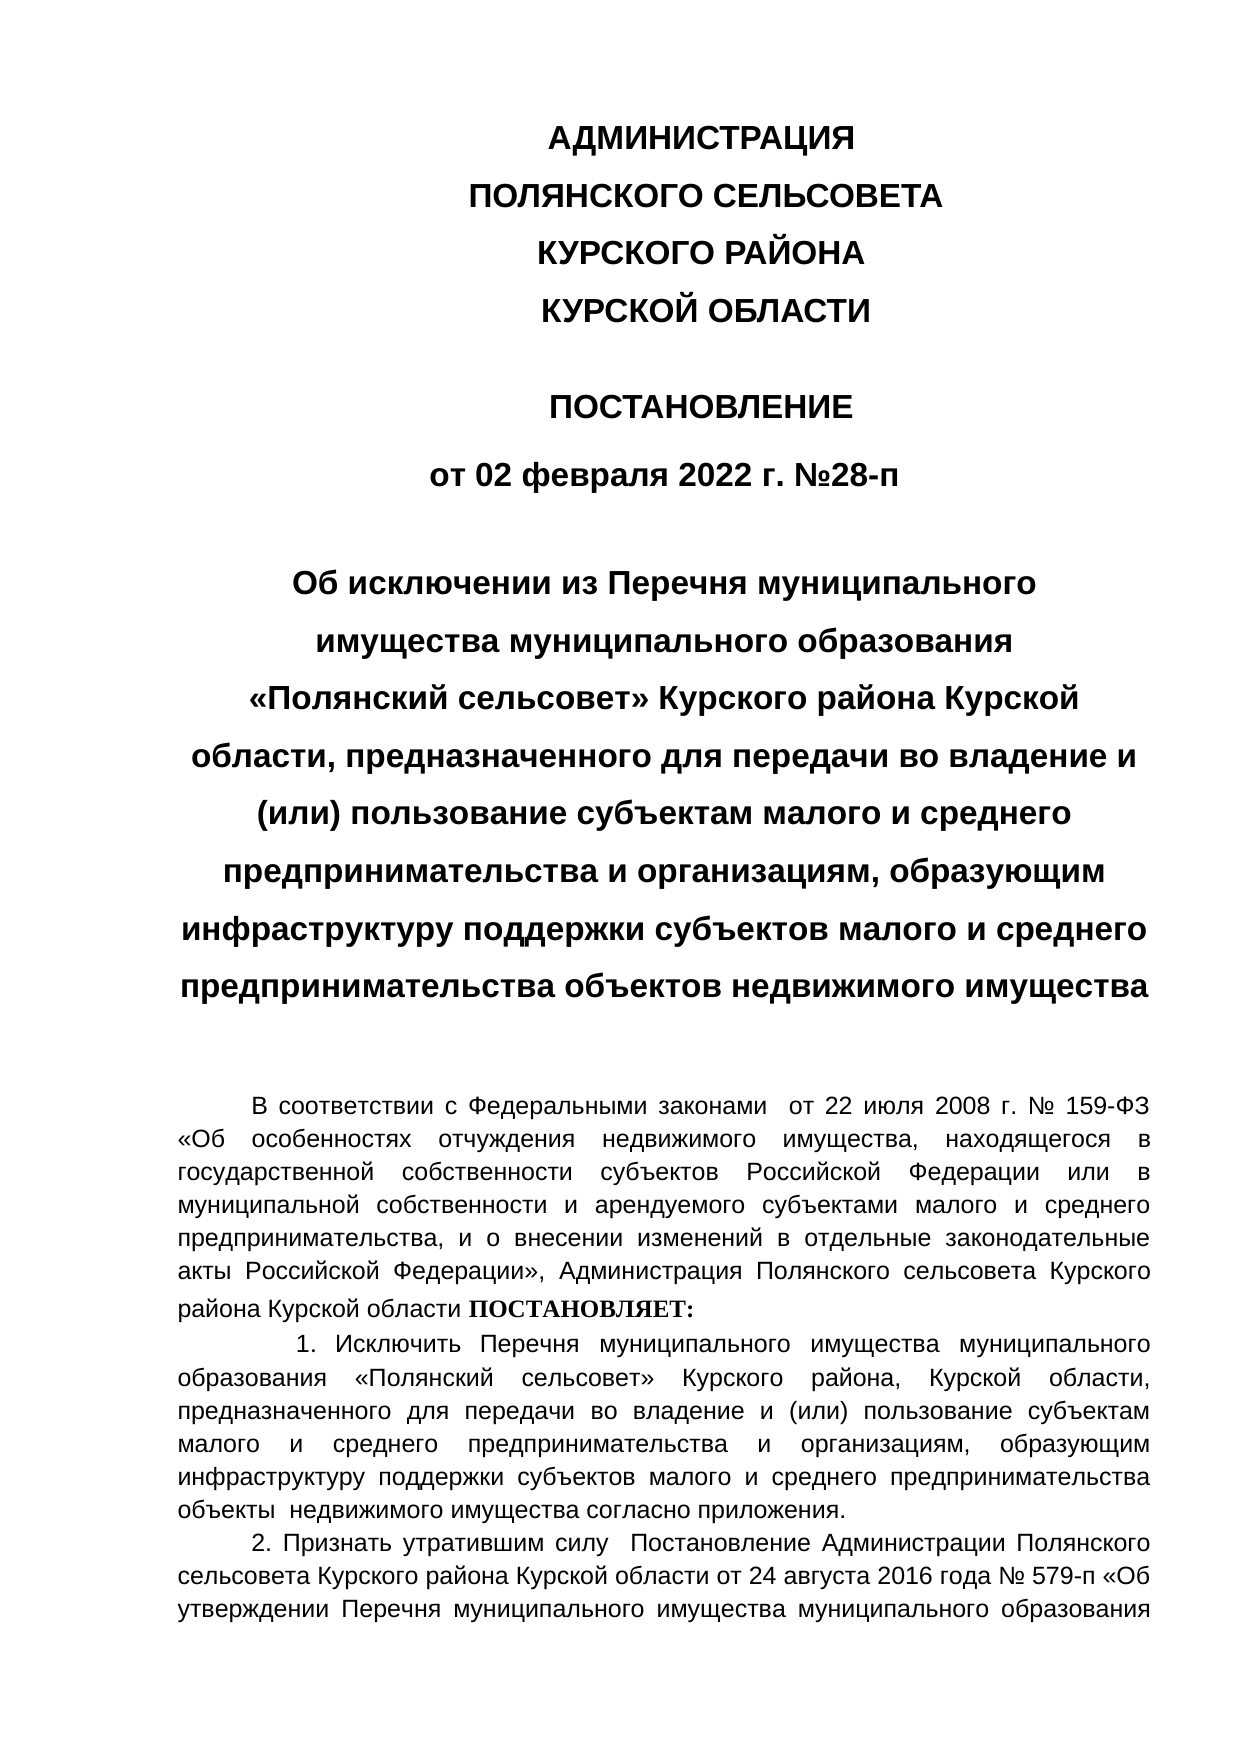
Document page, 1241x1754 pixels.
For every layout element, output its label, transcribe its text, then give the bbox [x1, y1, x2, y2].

text от 02 февраля . №28-п [177, 454, 1152, 493]
list ПОСТАНОВЛЕНИЕ [251, 387, 1152, 425]
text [177, 1528, 1152, 1623]
title «Полянский сельсовет» Курского района Курской области, предназначенного для передачи во владение и (или) пользование субъектам малого и среднего предпринимательства и организациям, образующим инфраструктуру поддержки субъектов малого и среднего предпринимательства объектов недвижимого имущества [177, 678, 1152, 1005]
list АДМИНИСТРАЦИЯ [251, 118, 1152, 157]
title Об исключении из Перечня муниципального [177, 563, 1152, 601]
title 1. Исключить Перечня муниципального имущества муниципального образования «Полянский сельсовет» Курского района, Курской области, предназначенного для передачи во владение и (или) пользование субъектам малого и среднего предпринимательства и организациям, образующим инфраструктуру поддержки субъектов малого и среднего предпринимательства объекты недвижимого имущества согласно приложения. [177, 1328, 1152, 1524]
list КУРСКОГО РАЙОНА [251, 233, 1152, 272]
text В соответствии с Федеральными законами от 22 июля . № 159-ФЗ «Об особенностях отчуждения недвижимого имущества, находящегося в государственной собственности субъектов Российской Федерации или в муниципальной собственности и арендуемого субъектами малого и среднего предпринимательства, и о внесении изменений в отдельные законодательные акты Российской Федерации», Администрация Полянского сельсовета Курского района Курской области ПОСТАНОВЛЯЕТ: [177, 1091, 1152, 1323]
title имущества муниципального образования [177, 621, 1152, 659]
list КУРСКОЙ ОБЛАСТИ [251, 291, 1152, 329]
list ПОЛЯНСКОГО СЕЛЬСОВЕТА [251, 176, 1152, 214]
